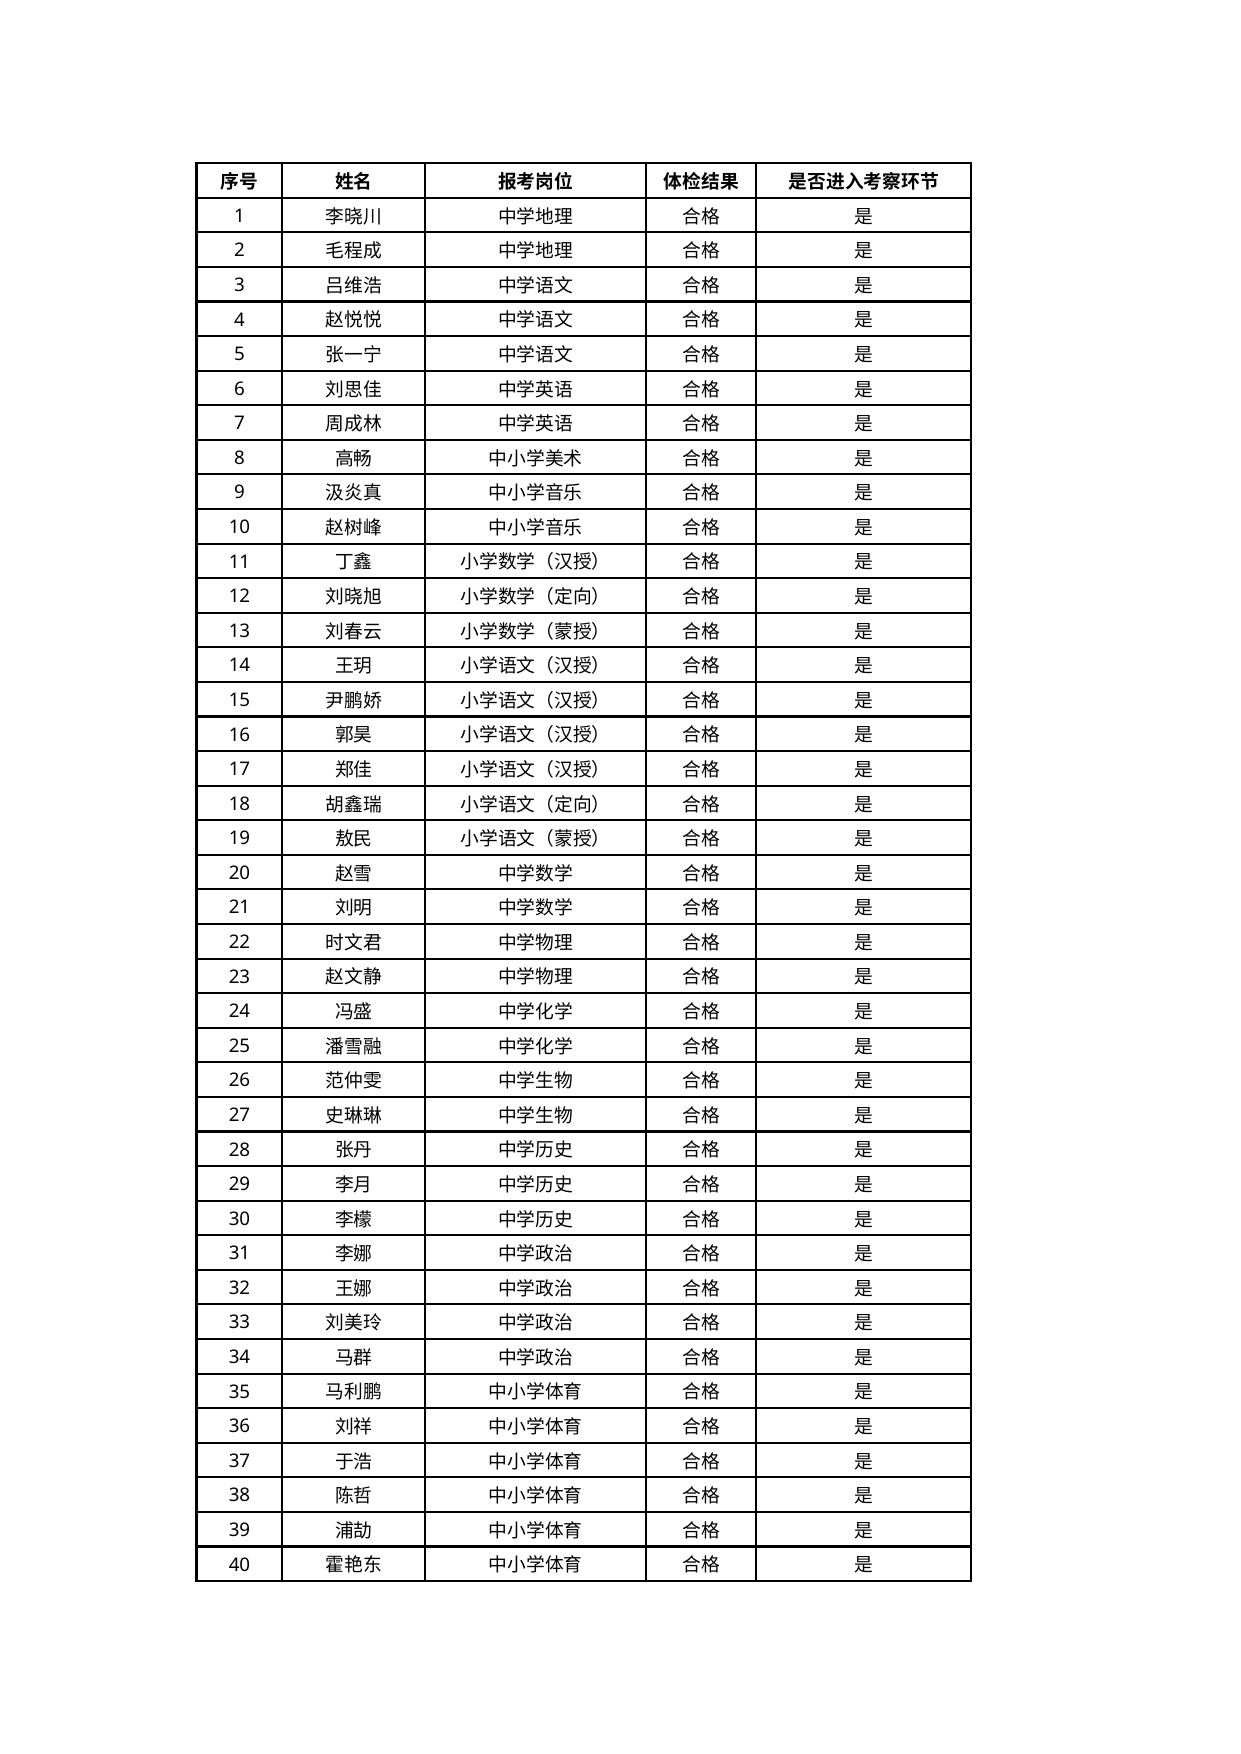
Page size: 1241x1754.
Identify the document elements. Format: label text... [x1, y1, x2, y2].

table_cell 9 [198, 475, 281, 508]
table_cell 赵雪 [283, 856, 424, 888]
table_cell 小学语文（汉授） [426, 648, 645, 681]
table_cell 中学政治 [426, 1236, 645, 1269]
table_cell 15 [198, 683, 281, 715]
table_cell 37 [198, 1444, 281, 1476]
table_cell 合格 [647, 718, 755, 750]
table_cell 高畅 [283, 441, 424, 473]
table_cell 2 [198, 233, 281, 266]
table_cell 是 [757, 303, 970, 335]
table_cell 张丹 [283, 1133, 424, 1165]
table_cell 毛程成 [283, 233, 424, 266]
table_cell 25 [198, 1029, 281, 1061]
table_cell 张一宁 [283, 337, 424, 369]
table_cell 中学数学 [426, 856, 645, 888]
table_cell 是 [757, 441, 970, 473]
table_cell 合格 [647, 1340, 755, 1372]
table_cell 是 [757, 787, 970, 819]
table_cell 23 [198, 960, 281, 992]
table_cell 5 [198, 337, 281, 369]
table_cell 郭昊 [283, 718, 424, 750]
table_cell 小学数学（定向） [426, 579, 645, 612]
table_cell 刘思佳 [283, 372, 424, 404]
table_header 序号 [198, 164, 281, 197]
table_cell 中学化学 [426, 994, 645, 1027]
table_cell 13 [198, 614, 281, 646]
table_cell 小学语文（汉授） [426, 718, 645, 750]
table_cell 34 [198, 1340, 281, 1372]
table_cell 郑佳 [283, 752, 424, 784]
table_cell 中小学音乐 [426, 475, 645, 508]
table_cell 24 [198, 994, 281, 1027]
table_cell 汲炎真 [283, 475, 424, 508]
table_cell 合格 [647, 960, 755, 992]
table_cell 中学地理 [426, 233, 645, 266]
table_cell 合格 [647, 406, 755, 439]
table_cell 26 [198, 1063, 281, 1096]
table_cell 合格 [647, 890, 755, 923]
table_cell 李娜 [283, 1236, 424, 1269]
table_cell 是 [757, 1513, 970, 1545]
table_cell 中学历史 [426, 1167, 645, 1199]
table_cell 中小学体育 [426, 1444, 645, 1476]
table_cell 是 [757, 337, 970, 369]
table_cell 敖民 [283, 821, 424, 854]
table_cell 胡鑫瑞 [283, 787, 424, 819]
table_cell 是 [757, 925, 970, 957]
table_cell 冯盛 [283, 994, 424, 1027]
table_cell 10 [198, 510, 281, 542]
table_cell 是 [757, 579, 970, 612]
table_cell 合格 [647, 233, 755, 266]
table_cell 是 [757, 994, 970, 1027]
table_cell 合格 [647, 1098, 755, 1130]
table_cell 中小学美术 [426, 441, 645, 473]
table_cell 小学数学（汉授） [426, 545, 645, 577]
table_cell 合格 [647, 545, 755, 577]
table_cell 7 [198, 406, 281, 439]
table_cell 合格 [647, 1375, 755, 1407]
table_cell 赵树峰 [283, 510, 424, 542]
table_cell 是 [757, 1305, 970, 1338]
table_cell 是 [757, 1236, 970, 1269]
table_cell 马利鹏 [283, 1375, 424, 1407]
table_cell 是 [757, 1444, 970, 1476]
table_cell 中小学体育 [426, 1548, 645, 1580]
table_cell 是 [757, 475, 970, 508]
table_cell 中学化学 [426, 1029, 645, 1061]
table_cell 合格 [647, 752, 755, 784]
table_cell 潘雪融 [283, 1029, 424, 1061]
table_cell 丁鑫 [283, 545, 424, 577]
table_cell 11 [198, 545, 281, 577]
table_cell 王娜 [283, 1271, 424, 1303]
table_cell 是 [757, 1098, 970, 1130]
table_cell 38 [198, 1478, 281, 1511]
table_cell 是 [757, 683, 970, 715]
table_cell 21 [198, 890, 281, 923]
table_cell 3 [198, 268, 281, 300]
table_cell 中小学体育 [426, 1375, 645, 1407]
table_cell 33 [198, 1305, 281, 1338]
table_cell 合格 [647, 787, 755, 819]
table_cell 合格 [647, 1271, 755, 1303]
table_cell 小学数学（蒙授） [426, 614, 645, 646]
table_cell 合格 [647, 683, 755, 715]
table_cell 32 [198, 1271, 281, 1303]
table_cell 是 [757, 1409, 970, 1442]
table_cell 合格 [647, 1513, 755, 1545]
table_cell 是 [757, 233, 970, 266]
table_cell 22 [198, 925, 281, 957]
table_cell 40 [198, 1548, 281, 1580]
table_cell 中小学体育 [426, 1513, 645, 1545]
table_cell 中小学体育 [426, 1409, 645, 1442]
table_cell 合格 [647, 441, 755, 473]
table_cell 范仲雯 [283, 1063, 424, 1096]
table_cell 中学语文 [426, 337, 645, 369]
table_cell 4 [198, 303, 281, 335]
table_cell 刘春云 [283, 614, 424, 646]
table_cell 陈哲 [283, 1478, 424, 1511]
table_cell 是 [757, 1133, 970, 1165]
table_cell 是 [757, 1029, 970, 1061]
table_cell 刘晓旭 [283, 579, 424, 612]
table_cell 中学历史 [426, 1133, 645, 1165]
table_cell 尹鹏娇 [283, 683, 424, 715]
table_cell 17 [198, 752, 281, 784]
table_cell 赵文静 [283, 960, 424, 992]
table_cell 1 [198, 199, 281, 231]
table_cell 是 [757, 1548, 970, 1580]
table_cell 小学语文（蒙授） [426, 821, 645, 854]
table_cell 中学数学 [426, 890, 645, 923]
table_cell 合格 [647, 372, 755, 404]
table_cell 是 [757, 1202, 970, 1234]
table_cell 合格 [647, 303, 755, 335]
table_cell 是 [757, 1271, 970, 1303]
table_cell 中学语文 [426, 303, 645, 335]
table_cell 合格 [647, 1236, 755, 1269]
table_cell 合格 [647, 648, 755, 681]
table_cell 合格 [647, 856, 755, 888]
table_cell 是 [757, 1340, 970, 1372]
table_cell 王玥 [283, 648, 424, 681]
table_cell 中学政治 [426, 1340, 645, 1372]
table_cell 中学语文 [426, 268, 645, 300]
table_cell 刘祥 [283, 1409, 424, 1442]
table_cell 合格 [647, 1029, 755, 1061]
table_cell 6 [198, 372, 281, 404]
table_cell 是 [757, 648, 970, 681]
table_cell 是 [757, 1167, 970, 1199]
table_cell 合格 [647, 614, 755, 646]
table_cell 35 [198, 1375, 281, 1407]
table_cell 刘美玲 [283, 1305, 424, 1338]
table_cell 是 [757, 545, 970, 577]
table_cell 中学政治 [426, 1271, 645, 1303]
table_cell 周成林 [283, 406, 424, 439]
table_cell 中学物理 [426, 925, 645, 957]
table_cell 刘明 [283, 890, 424, 923]
table_cell 36 [198, 1409, 281, 1442]
table_cell 中学生物 [426, 1098, 645, 1130]
table_cell 中小学音乐 [426, 510, 645, 542]
table_cell 合格 [647, 1444, 755, 1476]
table_cell 中学英语 [426, 406, 645, 439]
table_cell 小学语文（汉授） [426, 683, 645, 715]
table_cell 是 [757, 1063, 970, 1096]
table_cell 30 [198, 1202, 281, 1234]
table_cell 是 [757, 1478, 970, 1511]
table_header 是否进入考察环节 [757, 164, 970, 197]
table_cell 是 [757, 268, 970, 300]
table_cell 合格 [647, 1478, 755, 1511]
table_cell 18 [198, 787, 281, 819]
table_cell 29 [198, 1167, 281, 1199]
table_cell 于浩 [283, 1444, 424, 1476]
table_cell 12 [198, 579, 281, 612]
table_cell 39 [198, 1513, 281, 1545]
table_cell 合格 [647, 1409, 755, 1442]
table_cell 合格 [647, 1167, 755, 1199]
table_cell 李月 [283, 1167, 424, 1199]
table_cell 合格 [647, 821, 755, 854]
table_cell 14 [198, 648, 281, 681]
table_cell 16 [198, 718, 281, 750]
table_cell 小学语文（定向） [426, 787, 645, 819]
table_cell 中学政治 [426, 1305, 645, 1338]
table_cell 是 [757, 960, 970, 992]
table_cell 是 [757, 406, 970, 439]
table_cell 马群 [283, 1340, 424, 1372]
table_cell 赵悦悦 [283, 303, 424, 335]
table_cell 合格 [647, 475, 755, 508]
table_cell 中学物理 [426, 960, 645, 992]
table_cell 李晓川 [283, 199, 424, 231]
table_cell 小学语文（汉授） [426, 752, 645, 784]
table_header 体检结果 [647, 164, 755, 197]
table_cell 是 [757, 510, 970, 542]
table_cell 是 [757, 856, 970, 888]
table_header 姓名 [283, 164, 424, 197]
table_cell 中学英语 [426, 372, 645, 404]
table_cell 中学地理 [426, 199, 645, 231]
table_cell 浦劼 [283, 1513, 424, 1545]
table_cell 合格 [647, 925, 755, 957]
table_cell 中学生物 [426, 1063, 645, 1096]
table_cell 合格 [647, 510, 755, 542]
table_cell 合格 [647, 1548, 755, 1580]
table_cell 是 [757, 890, 970, 923]
table_cell 合格 [647, 1305, 755, 1338]
table_cell 20 [198, 856, 281, 888]
table_cell 李檬 [283, 1202, 424, 1234]
table_cell 吕维浩 [283, 268, 424, 300]
table_cell 合格 [647, 199, 755, 231]
table_cell 合格 [647, 579, 755, 612]
table_cell 是 [757, 614, 970, 646]
table_cell 是 [757, 752, 970, 784]
table_cell 中小学体育 [426, 1478, 645, 1511]
table_header 报考岗位 [426, 164, 645, 197]
table_cell 8 [198, 441, 281, 473]
table_cell 合格 [647, 1063, 755, 1096]
table_cell 是 [757, 1375, 970, 1407]
table_cell 合格 [647, 337, 755, 369]
table_cell 霍艳东 [283, 1548, 424, 1580]
table_cell 27 [198, 1098, 281, 1130]
table_cell 28 [198, 1133, 281, 1165]
table_cell 是 [757, 821, 970, 854]
table_cell 中学历史 [426, 1202, 645, 1234]
table_cell 31 [198, 1236, 281, 1269]
table_cell 史琳琳 [283, 1098, 424, 1130]
table_cell 是 [757, 372, 970, 404]
table_cell 是 [757, 199, 970, 231]
table_cell 合格 [647, 1202, 755, 1234]
table_cell 合格 [647, 1133, 755, 1165]
table_cell 是 [757, 718, 970, 750]
table_cell 合格 [647, 268, 755, 300]
table_cell 合格 [647, 994, 755, 1027]
table_cell 时文君 [283, 925, 424, 957]
table_cell 19 [198, 821, 281, 854]
